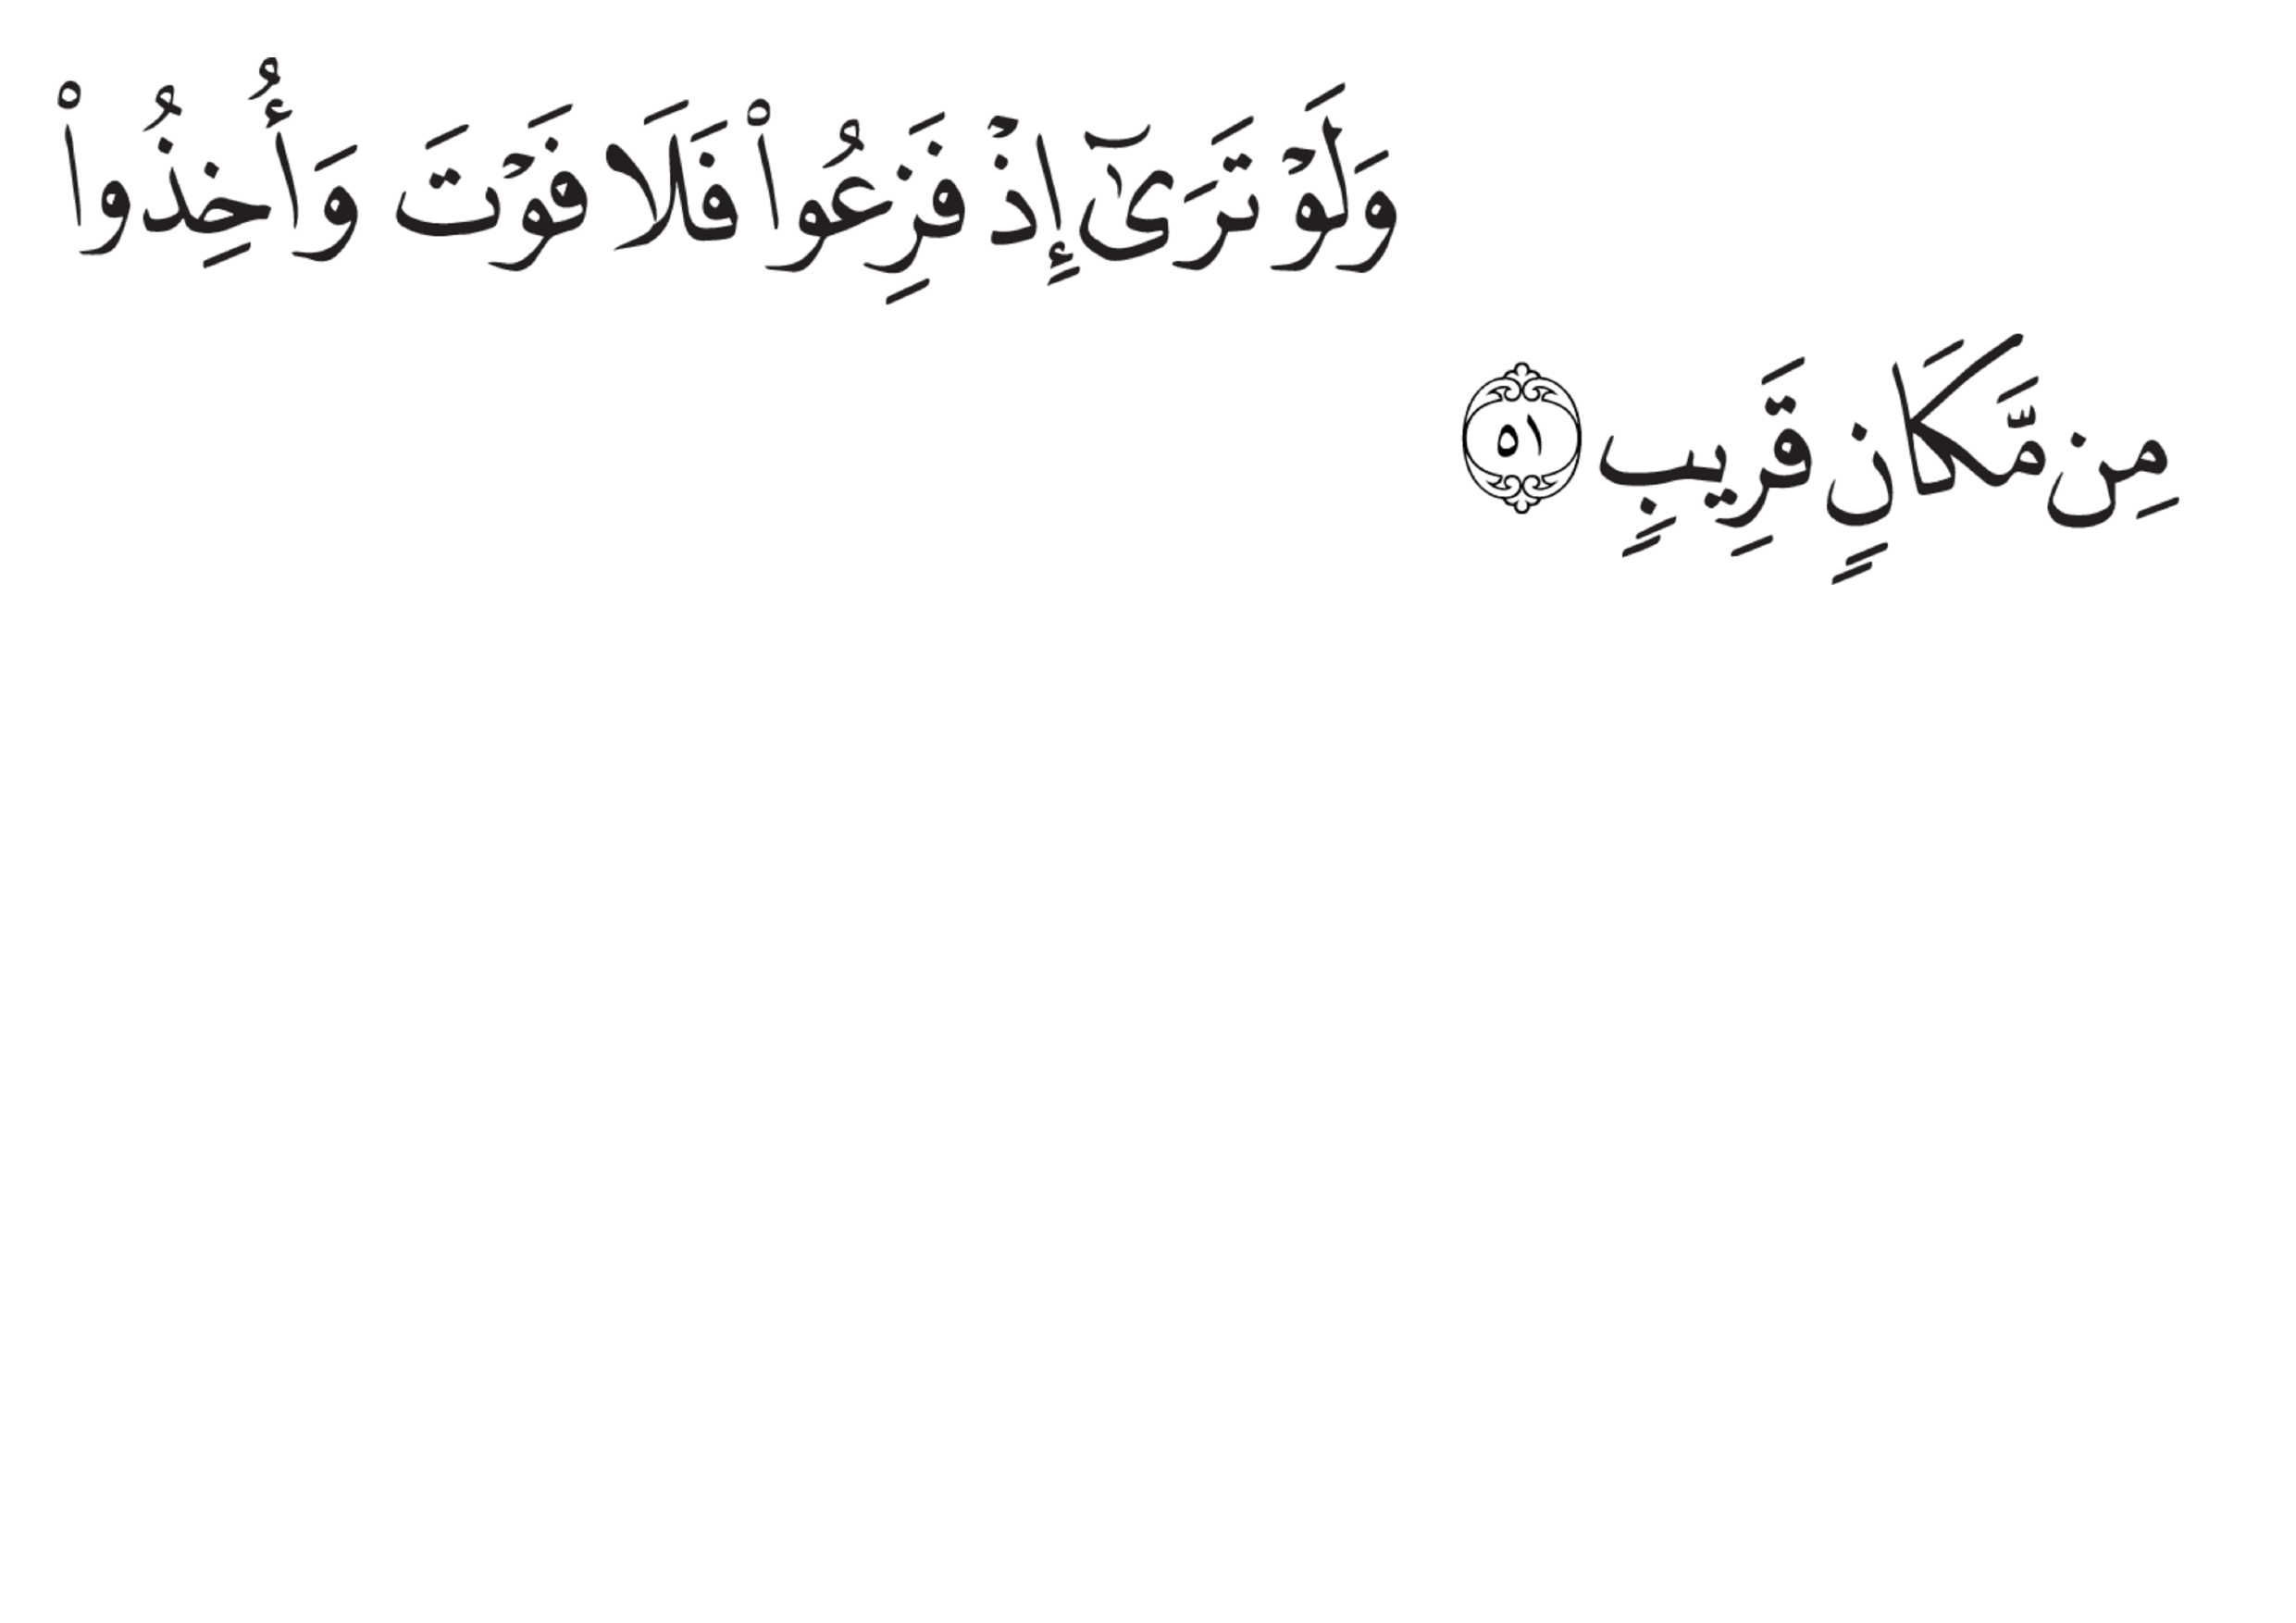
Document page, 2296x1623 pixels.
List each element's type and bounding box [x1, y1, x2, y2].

picture [57, 57, 2179, 585]
